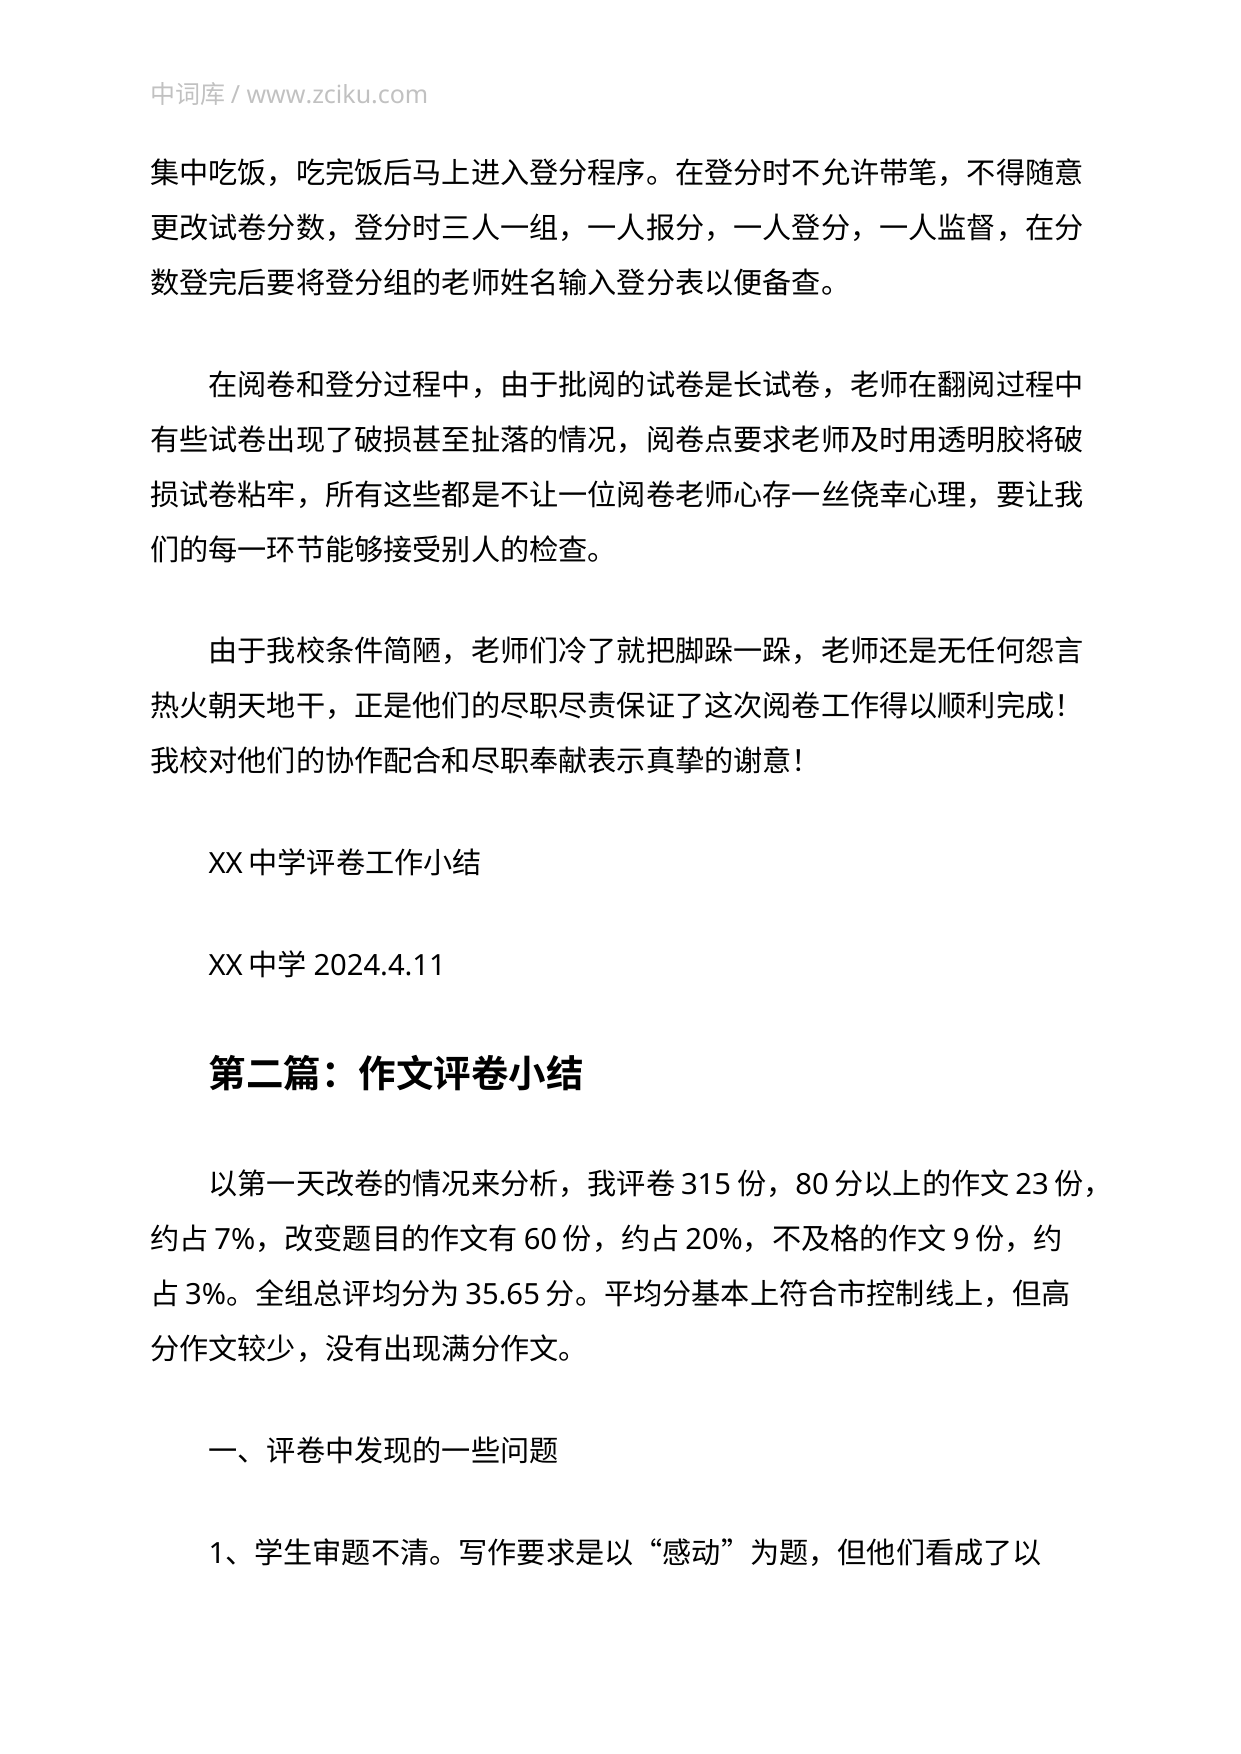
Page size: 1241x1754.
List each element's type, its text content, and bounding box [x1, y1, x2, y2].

text XX中学评卷工作小结 [150, 839, 1090, 882]
text 以第一天改卷的情况来分析，我评卷315份，80分以上的作文23份，约占7%，改变题目的作文有60份，约占20%，不及格的作文9份，约占3%。全组总评均分为35.65分。平均分基本上符合市控制线上，但高分作文较少，没有出现满分作文。 [150, 1161, 1090, 1368]
text XX中学 2024.4.11 [150, 942, 1090, 984]
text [150, 1529, 1090, 1572]
text 一、评卷中发现的一些问题 [150, 1428, 1090, 1470]
text 第二篇：作文评卷小结 [150, 1043, 1090, 1098]
text 在阅卷和登分过程中，由于批阅的试卷是长试卷，老师在翻阅过程中有些试卷出现了破损甚至扯落的情况，阅卷点要求老师及时用透明胶将破损试卷粘牢，所有这些都是不让一位阅卷老师心存一丝侥幸心理，要让我们的每一环节能够接受别人的检查。 [150, 362, 1090, 568]
text 由于我校条件简陋，老师们冷了就把脚跺一跺，老师还是无任何怨言热火朝天地干，正是他们的尽职尽责保证了这次阅卷工作得以顺利完成！我校对他们的协作配合和尽职奉献表示真挚的谢意！ [150, 628, 1090, 780]
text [150, 150, 1090, 302]
